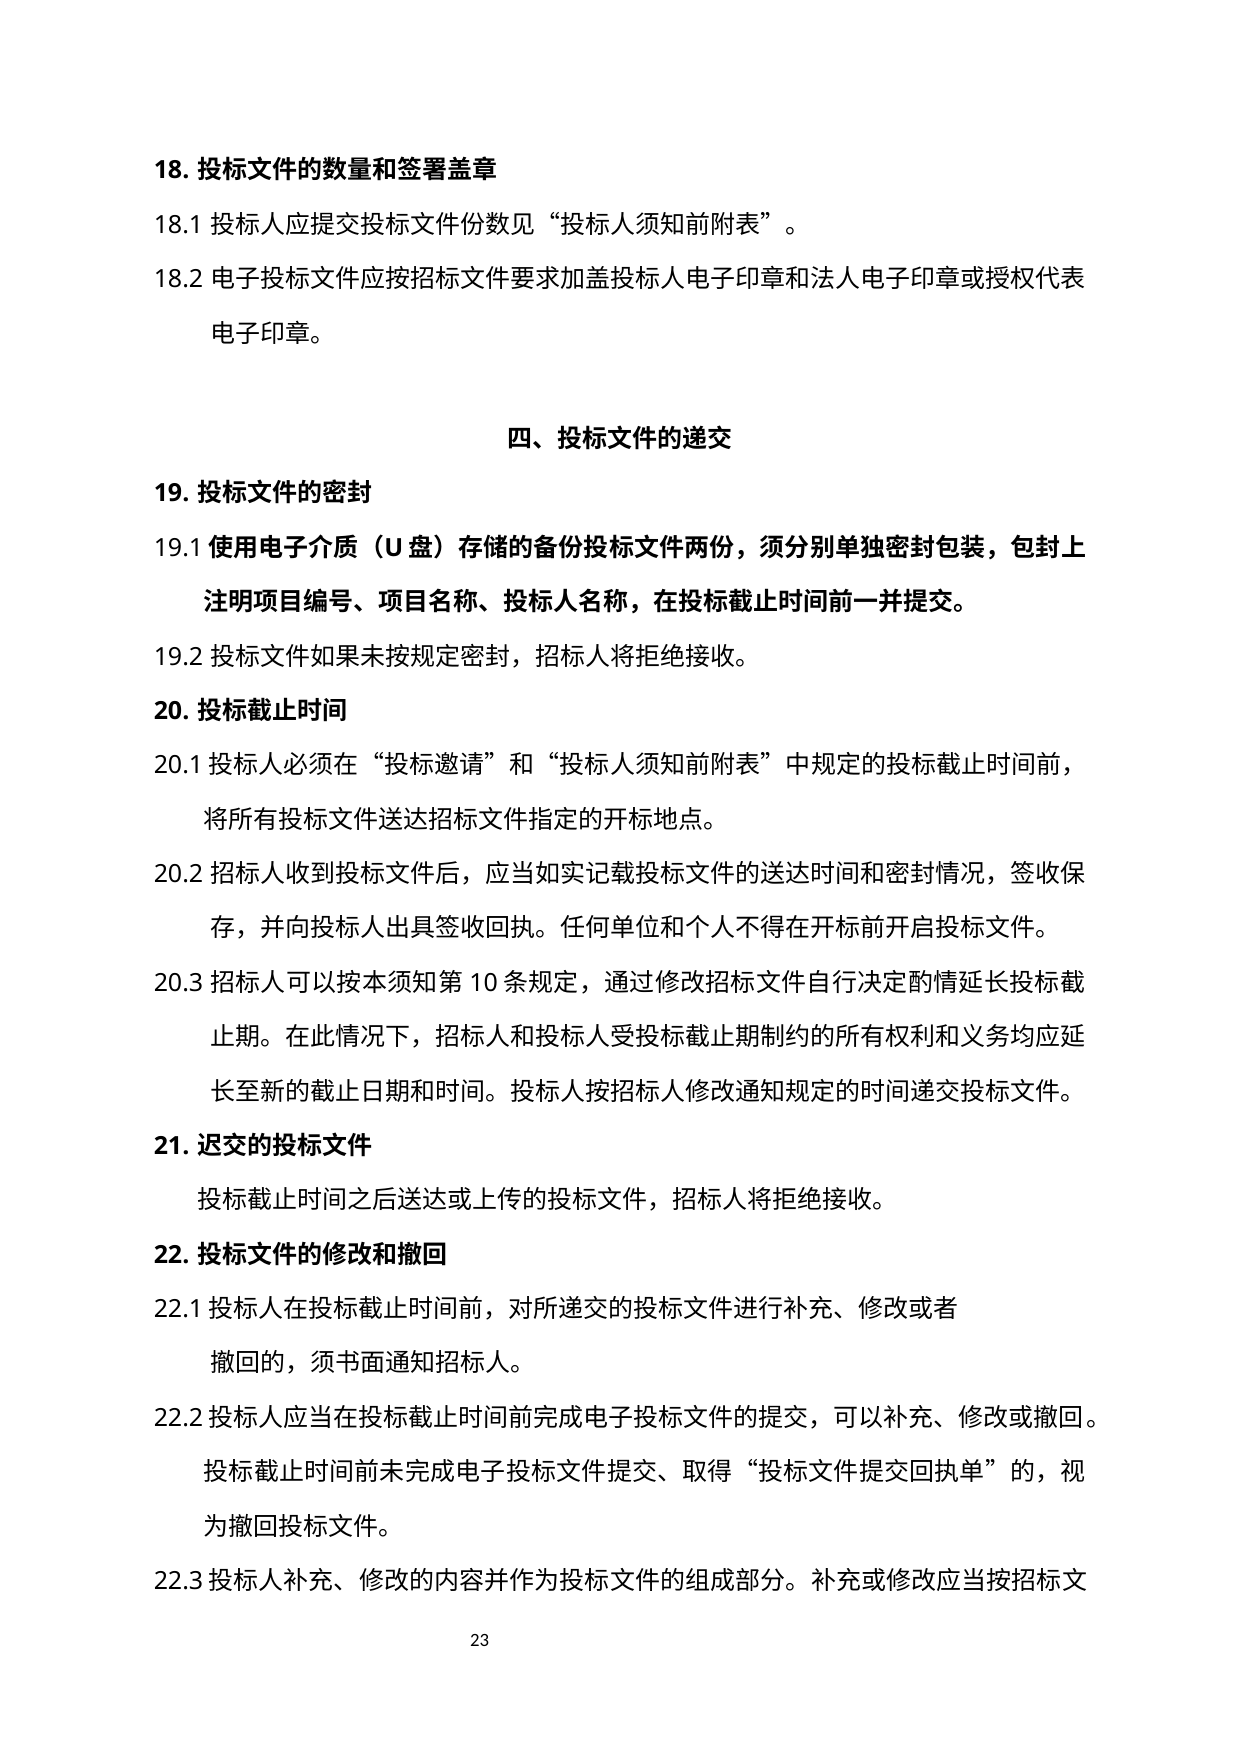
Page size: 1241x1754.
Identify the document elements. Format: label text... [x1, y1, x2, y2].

list 招标人可以按本须知第10条规定，通过修改招标文件自行决定酌情延长投标截止期。在此情况下，招标人和投标人受投标截止期制约的所有权利和义务均应延长至新的截止日期和时间。投标人按招标人修改通知规定的时间递交投标文件。 [153, 962, 1087, 1107]
text 22.2投标人应当在投标截止时间前完成电子投标文件的提交，可以补充、修改或撤回。投标截止时间前未完成电子投标文件提交、取得“投标文件提交回执单”的，视为撤回投标文件。 [153, 1397, 1087, 1542]
text 四、投标文件的递交 [153, 418, 1087, 455]
list 投标文件的数量和签署盖章 [153, 150, 1087, 186]
list 迟交的投标文件 [153, 1125, 1087, 1162]
list 招标人收到投标文件后，应当如实记载投标文件的送达时间和密封情况，签收保存，并向投标人出具签收回执。任何单位和个人不得在开标前开启投标文件。 [153, 853, 1087, 944]
list 电子投标文件应按招标文件要求加盖投标人电子印章和法人电子印章或授权代表电子印章。 [153, 259, 1087, 349]
text 投标截止时间之后送达或上传的投标文件，招标人将拒绝接收。 [197, 1180, 1087, 1216]
list 投标文件的密封 [153, 473, 1087, 509]
list 18.1 投标人应提交投标文件份数见“投标人须知前附表”。 [153, 204, 1087, 241]
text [153, 1560, 1087, 1597]
list 投标文件的修改和撤回 [153, 1234, 1087, 1270]
list 投标截止时间 [153, 690, 1087, 727]
list 撤回的，须书面通知招标人。 [110, 1343, 1087, 1379]
list 19.1使用电子介质（U盘）存储的备份投标文件两份，须分别单独密封包装，包封上注明项目编号、项目名称、投标人名称，在投标截止时间前一并提交。 [153, 527, 1087, 618]
list 投标文件如果未按规定密封，招标人将拒绝接收。 [153, 636, 1087, 672]
list 20.1投标人必须在“投标邀请”和“投标人须知前附表”中规定的投标截止时间前，将所有投标文件送达招标文件指定的开标地点。 [153, 745, 1087, 835]
list 22.1投标人在投标截止时间前，对所递交的投标文件进行补充、修改或者 [153, 1288, 1087, 1325]
